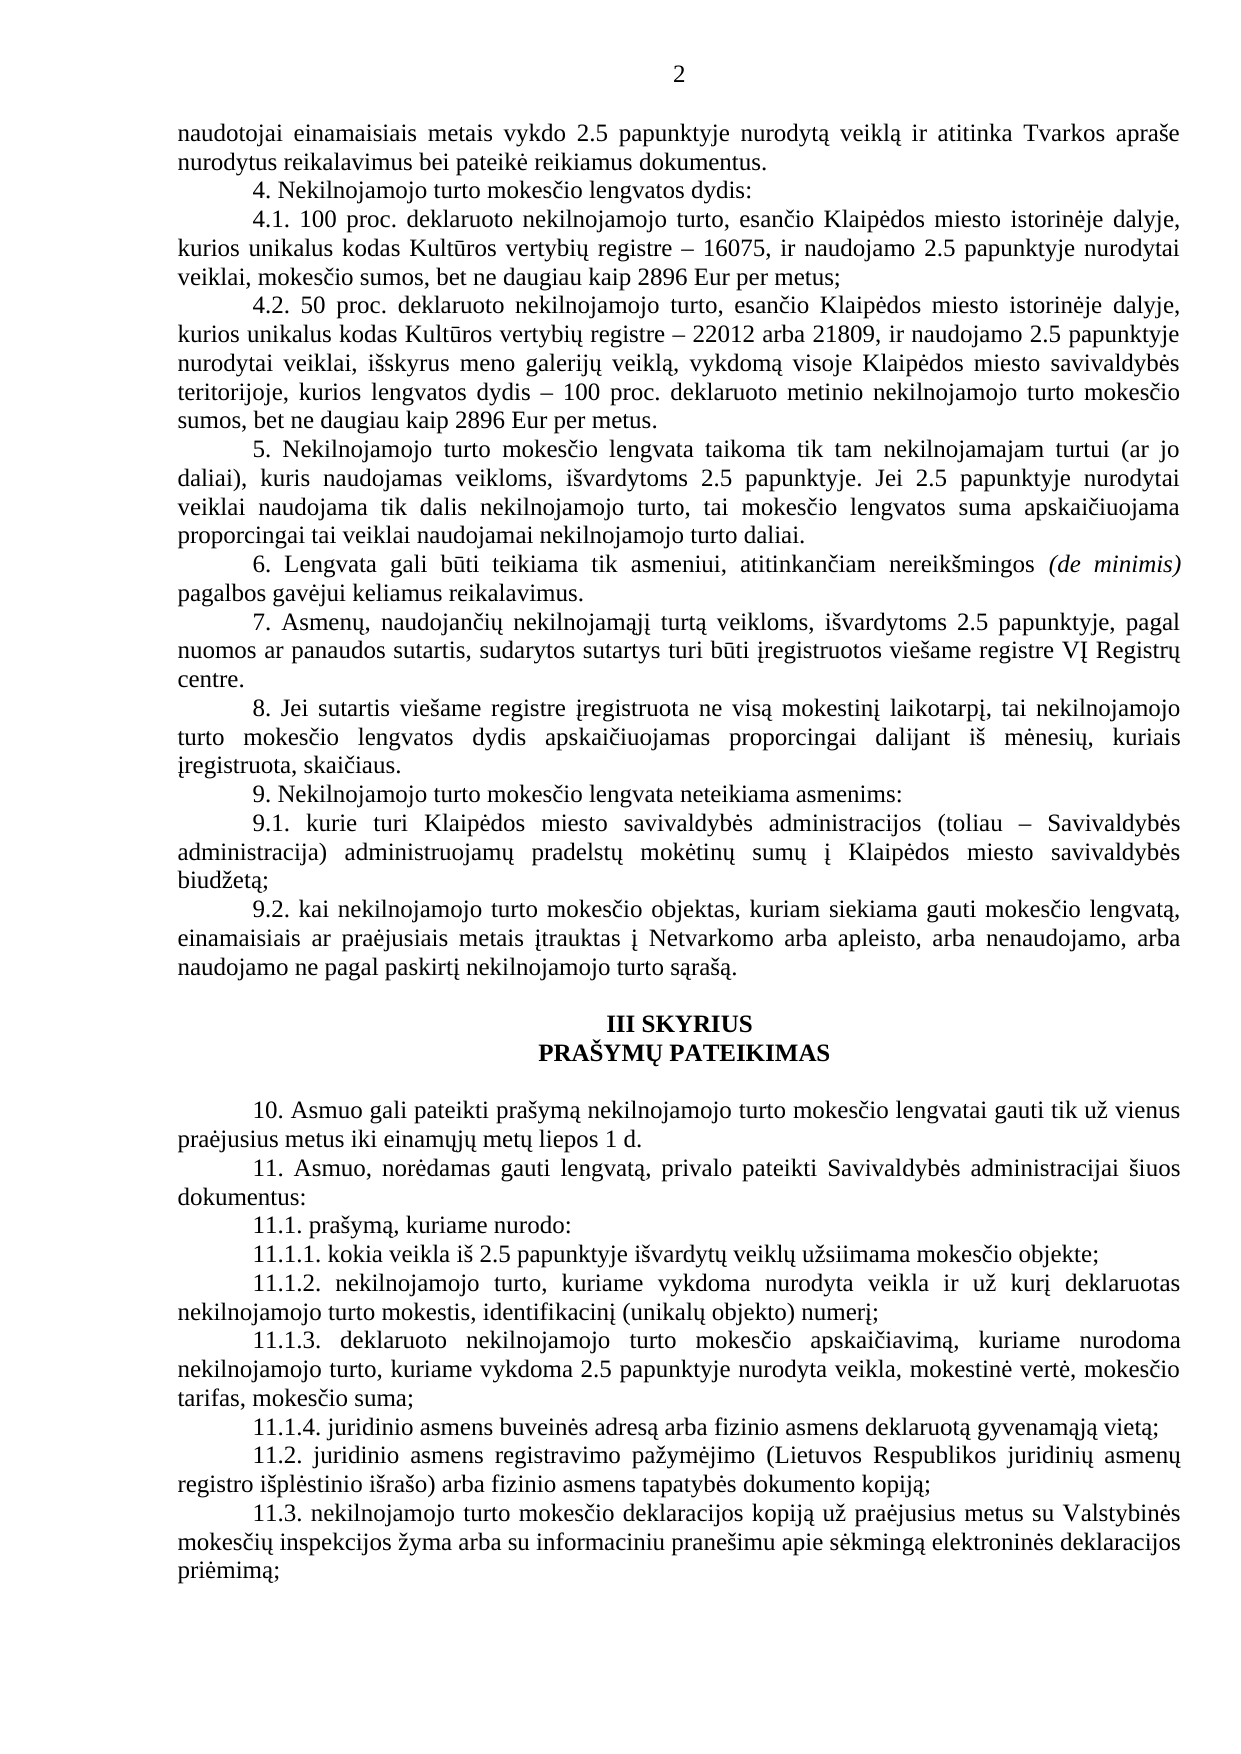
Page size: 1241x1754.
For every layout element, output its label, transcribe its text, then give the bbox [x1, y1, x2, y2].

text 4. Nekilnojamojo turto mokesčio lengvatos dydis: [177, 176, 1181, 204]
text 4.2. 50 proc. deklaruoto nekilnojamojo turto, esančio Klaipėdos miesto istorinėje dalyje, kurios unikalus kodas Kultūros vertybių registre – 22012 arba 21809, ir naudojamo 2.5 papunktyje nurodytai veiklai, išskyrus meno galerijų veiklą, vykdomą visoje Klaipėdos miesto savivaldybės teritorijoje, kurios lengvatos dydis – 100 proc. deklaruoto metinio nekilnojamojo turto mokesčio sumos, bet ne daugiau kaip 2896 Eur per metus. [177, 291, 1181, 434]
text 11.1. prašymą, kuriame nurodo: [177, 1211, 1181, 1239]
text 11.1.2. nekilnojamojo turto, kuriame vykdoma nurodyta veikla ir už kurį deklaruotas nekilnojamojo turto mokestis, identifikacinį (unikalų objekto) numerį; [177, 1268, 1181, 1326]
text 11.1.3. deklaruoto nekilnojamojo turto mokesčio apskaičiavimą, kuriame nurodoma nekilnojamojo turto, kuriame vykdoma 2.5 papunktyje nurodyta veikla, mokestinė vertė, mokesčio tarifas, mokesčio suma; [177, 1326, 1181, 1412]
text 8. Jei sutartis viešame registre įregistruota ne visą mokestinį laikotarpį, tai nekilnojamojo turto mokesčio lengvatos dydis apskaičiuojamas proporcingai dalijant iš mėnesių, kuriais įregistruota, skaičiaus. [177, 693, 1181, 779]
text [177, 118, 1181, 176]
text 10. Asmuo gali pateikti prašymą nekilnojamojo turto mokesčio lengvatai gauti tik už vienus praėjusius metus iki einamųjų metų liepos 1 d. [177, 1096, 1181, 1153]
text 5. Nekilnojamojo turto mokesčio lengvata taikoma tik tam nekilnojamajam turtui (ar jo daliai), kuris naudojamas veikloms, išvardytoms 2.5 papunktyje. Jei 2.5 papunktyje nurodytai veiklai naudojama tik dalis nekilnojamojo turto, tai mokesčio lengvatos suma apskaičiuojama proporcingai tai veiklai naudojamai nekilnojamojo turto daliai. [177, 434, 1181, 549]
subtitle III SKYRIUS [177, 1009, 1181, 1038]
text 7. Asmenų, naudojančių nekilnojamąjį turtą veikloms, išvardytoms 2.5 papunktyje, pagal nuomos ar panaudos sutartis, sudarytos sutartys turi būti įregistruotos viešame registre VĮ Registrų centre. [177, 607, 1181, 693]
text 11.1.1. kokia veikla iš 2.5 papunktyje išvardytų veiklų užsiimama mokesčio objekte; [177, 1239, 1181, 1268]
text 6. Lengvata gali būti teikiama tik asmeniui, atitinkančiam nereikšmingos (de minimis) pagalbos gavėjui keliamus reikalavimus. [177, 549, 1181, 607]
text 9. Nekilnojamojo turto mokesčio lengvata neteikiama asmenims: [177, 779, 1181, 808]
text PRAŠYMŲ PATEIKIMAS [177, 1038, 1191, 1067]
text 4.1. 100 proc. deklaruoto nekilnojamojo turto, esančio Klaipėdos miesto istorinėje dalyje, kurios unikalus kodas Kultūros vertybių registre – 16075, ir naudojamo 2.5 papunktyje nurodytai veiklai, mokesčio sumos, bet ne daugiau kaip 2896 Eur per metus; [177, 204, 1181, 291]
text 9.1. kurie turi Klaipėdos miesto savivaldybės administracijos (toliau – Savivaldybės administracija) administruojamų pradelstų mokėtinų sumų į Klaipėdos miesto savivaldybės biudžetą; [177, 808, 1181, 894]
text 11.3. nekilnojamojo turto mokesčio deklaracijos kopiją už praėjusius metus su Valstybinės mokesčių inspekcijos žyma arba su informaciniu pranešimu apie sėkmingą elektroninės deklaracijos priėmimą; [177, 1498, 1181, 1584]
text 9.2. kai nekilnojamojo turto mokesčio objektas, kuriam siekiama gauti mokesčio lengvatą, einamaisiais ar praėjusiais metais įtrauktas į Netvarkomo arba apleisto, arba nenaudojamo, arba naudojamo ne pagal paskirtį nekilnojamojo turto sąrašą. [177, 894, 1181, 981]
text 11. Asmuo, norėdamas gauti lengvatą, privalo pateikti Savivaldybės administracijai šiuos dokumentus: [177, 1153, 1181, 1211]
text 11.1.4. juridinio asmens buveinės adresą arba fizinio asmens deklaruotą gyvenamąją vietą; [177, 1412, 1181, 1441]
text 11.2. juridinio asmens registravimo pažymėjimo (Lietuvos Respublikos juridinių asmenų registro išplėstinio išrašo) arba fizinio asmens tapatybės dokumento kopiją; [177, 1441, 1181, 1498]
